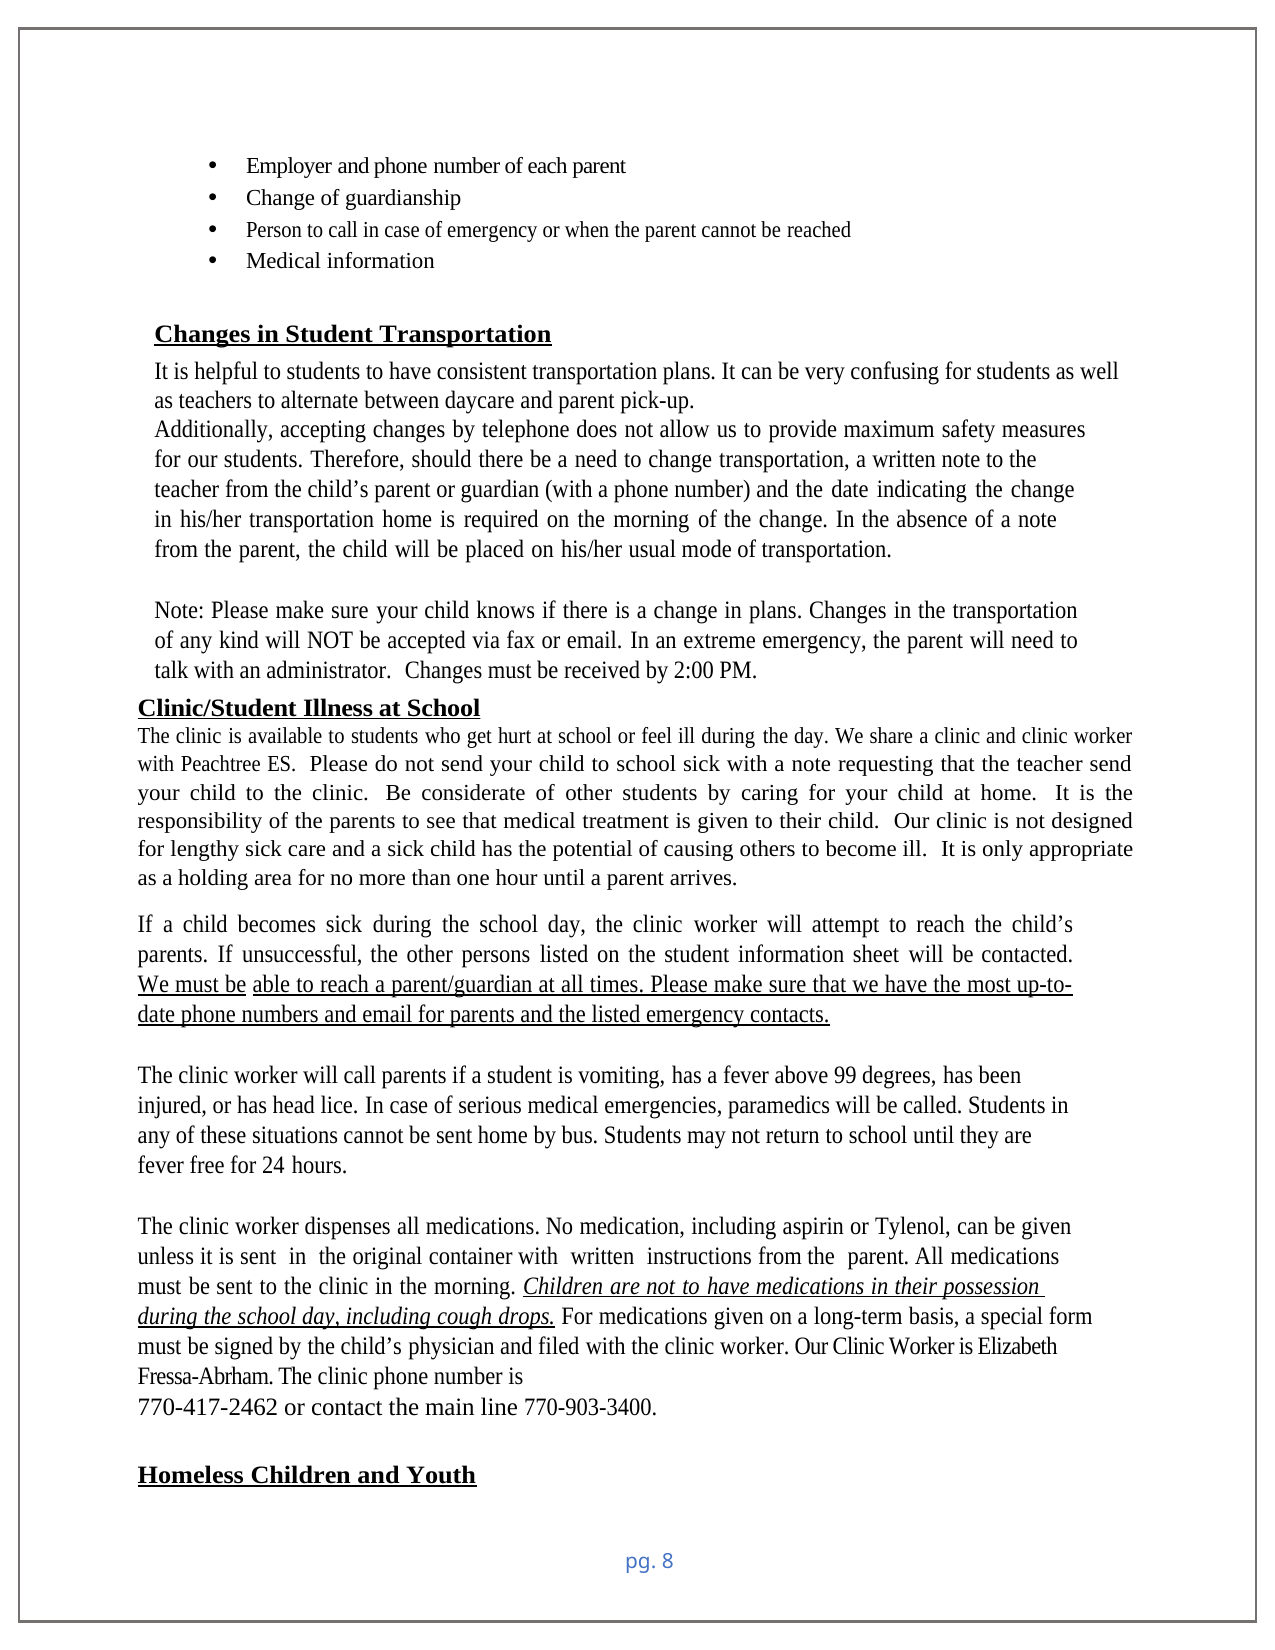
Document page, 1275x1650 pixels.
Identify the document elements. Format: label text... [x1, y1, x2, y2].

list Employer and phone number of each parent [208, 150, 1133, 179]
text Clinic/Student Illness at School [137, 693, 1133, 722]
list Change of guardianship [208, 182, 1133, 211]
text If a child becomes sick during the school day, the clinic worker will attempt to reach the child’s parents. If unsuccessful, the other persons listed on the student information sheet will be contacted. We must be able to reach a parent/guardian at all times. Please make sure that we have the most up-to-date phone numbers and email for parents and the listed emergency contacts. [137, 909, 1074, 1028]
text 770-417-2462 or contact the main line 770-903-3400. [137, 1392, 1104, 1420]
text The clinic worker dispenses all medications. No medication, including aspirin or Tylenol, can be given unless it is sent in the original container with written instructions from the parent. All medications must be sent to the clinic in the morning. Children are not to have medications in their possession during the school day, including cough drops. For medications given on a long-term basis, a special form must be signed by the child’s physician and filed with the clinic worker. Our Clinic Worker is Elizabeth Fressa-Abrham. The clinic phone number is [137, 1211, 1104, 1390]
list Medical information [208, 245, 1133, 274]
text The clinic is available to students who get hurt at school or feel ill during the day. We share a clinic and clinic worker with Peachtree ES. Please do not send your child to school sick with a note requesting that the teacher send your child to the clinic. Be considerate of other students by caring for your child at home. It is the responsibility of the parents to see that medical treatment is given to their child. Our clinic is not designed for lengthy sick care and a sick child has the potential of causing others to become ill. It is only appropriate as a holding area for no more than one hour until a parent arrives. [137, 722, 1133, 890]
text Changes in Student Transportation [154, 319, 1133, 348]
text Homeless Children and Youth [137, 1460, 1133, 1489]
text Note: Please make sure your child knows if there is a change in plans. Changes in the transportation of any kind will NOT be accepted via fax or email. In an extreme emergency, the parent will need to talk with an administrator. Changes must be received by 2:00 PM. [154, 595, 1078, 684]
text Additionally, accepting changes by telephone does not allow us to provide maximum safety measures for our students. Therefore, should there be a need to change transportation, a written note to the teacher from the child’s parent or guardian (with a phone number) and the date indicating the change in his/her transportation home is required on the morning of the change. In the absence of a note from the parent, the child will be placed on his/her usual mode of transportation. [154, 414, 1089, 563]
list Person to call in case of emergency or when the parent cannot be reached [208, 213, 1133, 242]
text The clinic worker will call parents if a student is vomiting, has a fever above 99 degrees, has been injured, or has head lice. In case of serious medical emergencies, paramedics will be called. Students in any of these situations cannot be sent home by bus. Students may not return to school until they are fever free for 24 hours. [137, 1060, 1080, 1179]
text It is helpful to students to have consistent transportation plans. It can be very confusing for students as well as teachers to alternate between daycare and parent pick-up. [154, 356, 1133, 414]
